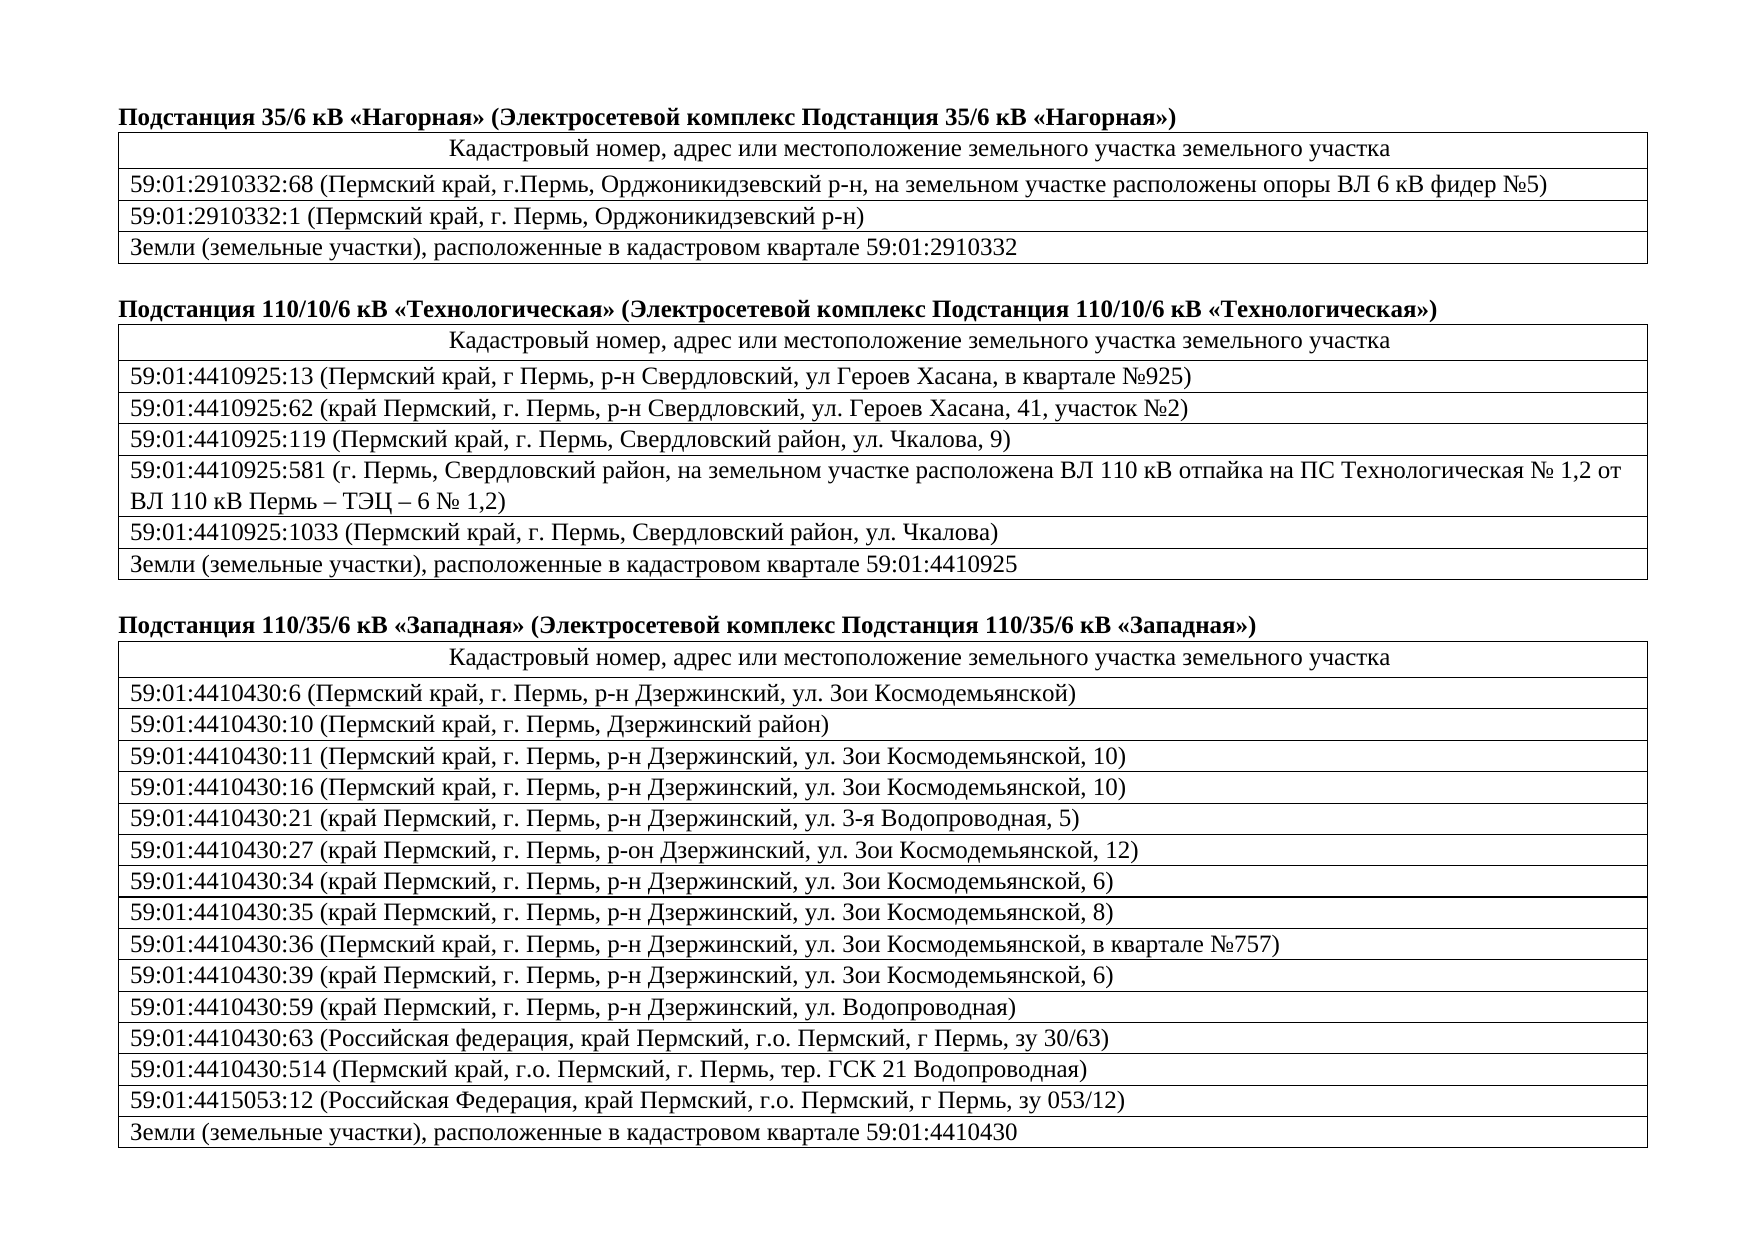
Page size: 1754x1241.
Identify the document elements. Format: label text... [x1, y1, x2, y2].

table_cell 59:01:4410925:119 (Пермский край, г. Пермь, Свердловский район, ул. Чкалова, 9) [119, 424, 1647, 454]
table_cell 59:01:4410430:10 (Пермский край, г. Пермь, Дзержинский район) [119, 709, 1647, 740]
table_cell 59:01:4410430:514 (Пермский край, г.о. Пермский, г. Пермь, тер. ГСК 21 Водопроводная) [119, 1054, 1647, 1084]
table_header Кадастровый номер, адрес или местоположение земельного участка земельного участка [119, 642, 1647, 677]
table_cell Земли (земельные участки), расположенные в кадастровом квартале 59:01:4410925 [119, 549, 1647, 579]
table_cell 59:01:4410925:13 (Пермский край, г Пермь, р-н Свердловский, ул Героев Хасана, в квартале №925) [119, 361, 1647, 392]
table_cell 59:01:4410430:11 (Пермский край, г. Пермь, р-н Дзержинский, ул. Зои Космодемьянской, 10) [119, 741, 1647, 771]
table_cell 59:01:2910332:1 (Пермский край, г. Пермь, Орджоникидзевский р-н) [119, 201, 1647, 231]
table_cell 59:01:4410430:34 (край Пермский, г. Пермь, р-н Дзержинский, ул. Зои Космодемьянской, 6) [119, 866, 1647, 896]
text Подстанция 35/6 кВ «Нагорная» (Электросетевой комплекс Подстанция 35/6 кВ «Нагорная») [118, 102, 1636, 131]
table_cell 59:01:4410430:6 (Пермский край, г. Пермь, р-н Дзержинский, ул. Зои Космодемьянской) [119, 678, 1647, 708]
table_cell 59:01:4410430:16 (Пермский край, г. Пермь, р-н Дзержинский, ул. Зои Космодемьянской, 10) [119, 772, 1647, 802]
table_cell Земли (земельные участки), расположенные в кадастровом квартале 59:01:4410430 [119, 1117, 1647, 1147]
table_cell 59:01:4410430:59 (край Пермский, г. Пермь, р-н Дзержинский, ул. Водопроводная) [119, 992, 1647, 1022]
text Подстанция 110/35/6 кВ «Западная» (Электросетевой комплекс Подстанция 110/35/6 кВ «Западная») [118, 610, 1636, 639]
table_cell 59:01:4410430:39 (край Пермский, г. Пермь, р-н Дзержинский, ул. Зои Космодемьянской, 6) [119, 960, 1647, 991]
table_cell 59:01:4410925:62 (край Пермский, г. Пермь, р-н Свердловский, ул. Героев Хасана, 41, участок №2) [119, 393, 1647, 423]
table_cell 59:01:4410430:35 (край Пермский, г. Пермь, р-н Дзержинский, ул. Зои Космодемьянской, 8) [119, 898, 1647, 928]
table_cell 59:01:4410430:36 (Пермский край, г. Пермь, р-н Дзержинский, ул. Зои Космодемьянской, в квартале №757) [119, 929, 1647, 959]
table_cell 59:01:4415053:12 (Российская Федерация, край Пермский, г.о. Пермский, г Пермь, зу 053/12) [119, 1086, 1647, 1116]
text Подстанция 110/10/6 кВ «Технологическая» (Электросетевой комплекс Подстанция 110/10/6 кВ «Технологическая») [118, 294, 1636, 323]
table_cell Земли (земельные участки), расположенные в кадастровом квартале 59:01:2910332 [119, 232, 1647, 262]
table_header Кадастровый номер, адрес или местоположение земельного участка земельного участка [119, 325, 1647, 360]
table_cell 59:01:2910332:68 (Пермский край, г.Пермь, Орджоникидзевский р-н, на земельном участке расположены опоры ВЛ 6 кВ фидер №5) [119, 169, 1647, 200]
table_cell 59:01:4410430:27 (край Пермский, г. Пермь, р-он Дзержинский, ул. Зои Космодемьянской, 12) [119, 835, 1647, 865]
table_header Кадастровый номер, адрес или местоположение земельного участка земельного участка [119, 133, 1647, 168]
table_cell 59:01:4410925:581 (г. Пермь, Свердловский район, на земельном участке расположена ВЛ 110 кВ отпайка на ПС Технологическая № 1,2 от ВЛ 110 кВ Пермь – ТЭЦ – 6 № 1,2) [119, 456, 1647, 516]
table_cell 59:01:4410430:21 (край Пермский, г. Пермь, р-н Дзержинский, ул. 3-я Водопроводная, 5) [119, 804, 1647, 834]
table_cell 59:01:4410430:63 (Российская федерация, край Пермский, г.о. Пермский, г Пермь, зу 30/63) [119, 1023, 1647, 1053]
table_cell 59:01:4410925:1033 (Пермский край, г. Пермь, Свердловский район, ул. Чкалова) [119, 517, 1647, 548]
